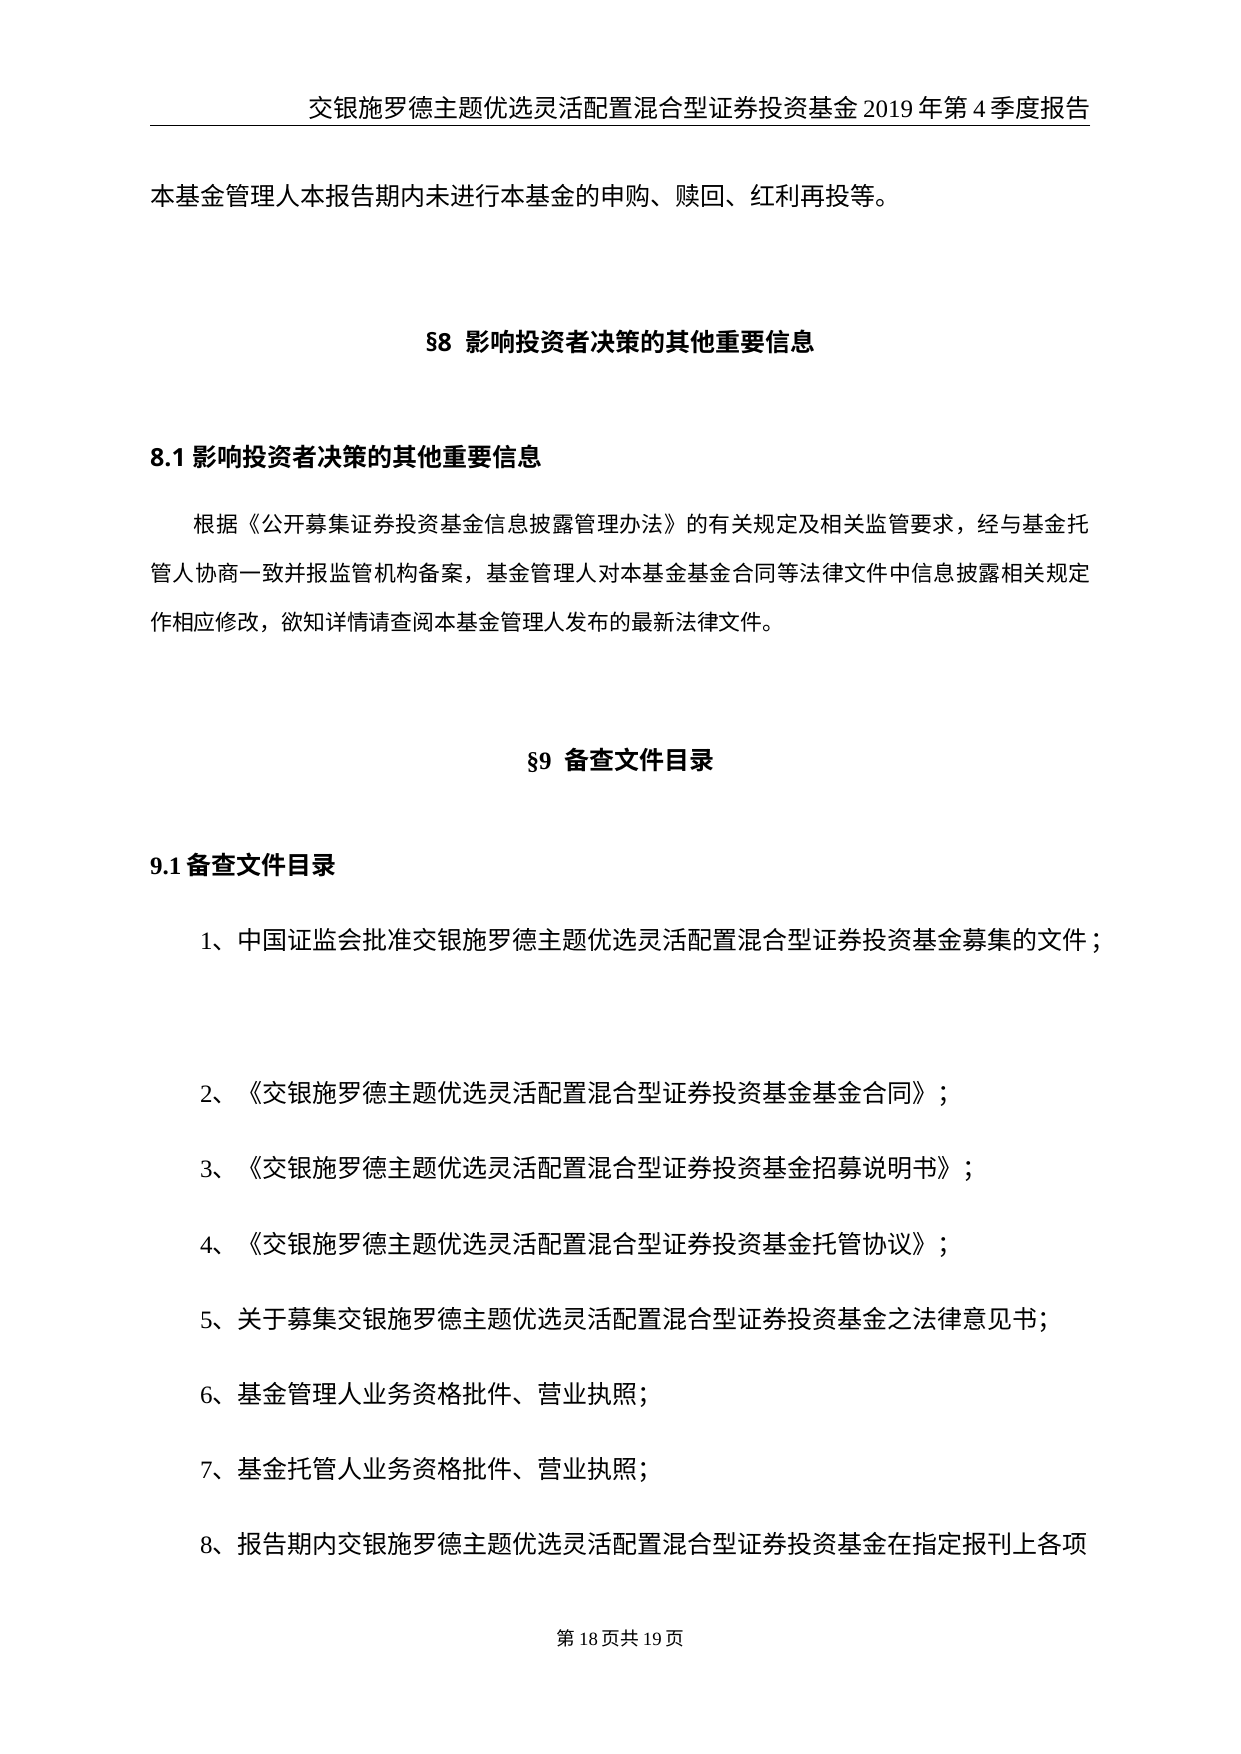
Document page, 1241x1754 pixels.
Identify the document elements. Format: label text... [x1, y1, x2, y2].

text 本基金管理人本报告期内未进行本基金的申购、赎回、红利再投等。 [150, 162, 1090, 227]
text 9.1备查文件目录 [150, 831, 1090, 896]
text 2、《交银施罗德主题优选灵活配置混合型证券投资基金基金合同》； [150, 1059, 1090, 1124]
subtitle §8 影响投资者决策的其他重要信息 [150, 308, 1090, 373]
text 3、《交银施罗德主题优选灵活配置混合型证券投资基金招募说明书》； [150, 1134, 1090, 1199]
text 8.1 影响投资者决策的其他重要信息 [150, 423, 1090, 488]
text 1、中国证监会批准交银施罗德主题优选灵活配置混合型证券投资基金募集的文件； [150, 906, 1090, 1049]
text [150, 1511, 1090, 1576]
text 5、关于募集交银施罗德主题优选灵活配置混合型证券投资基金之法律意见书； [150, 1285, 1090, 1350]
text 4、《交银施罗德主题优选灵活配置混合型证券投资基金托管协议》； [150, 1210, 1090, 1275]
subtitle §9 备查文件目录 [150, 726, 1090, 791]
text 7、基金托管人业务资格批件、营业执照； [150, 1435, 1090, 1500]
text 根据《公开募集证券投资基金信息披露管理办法》的有关规定及相关监管要求，经与基金托管人协商一致并报监管机构备案，基金管理人对本基金基金合同等法律文件中信息披露相关规定作相应修改，欲知详情请查阅本基金管理人发布的最新法律文件。 [150, 507, 1090, 637]
text 6、基金管理人业务资格批件、营业执照； [150, 1360, 1090, 1425]
